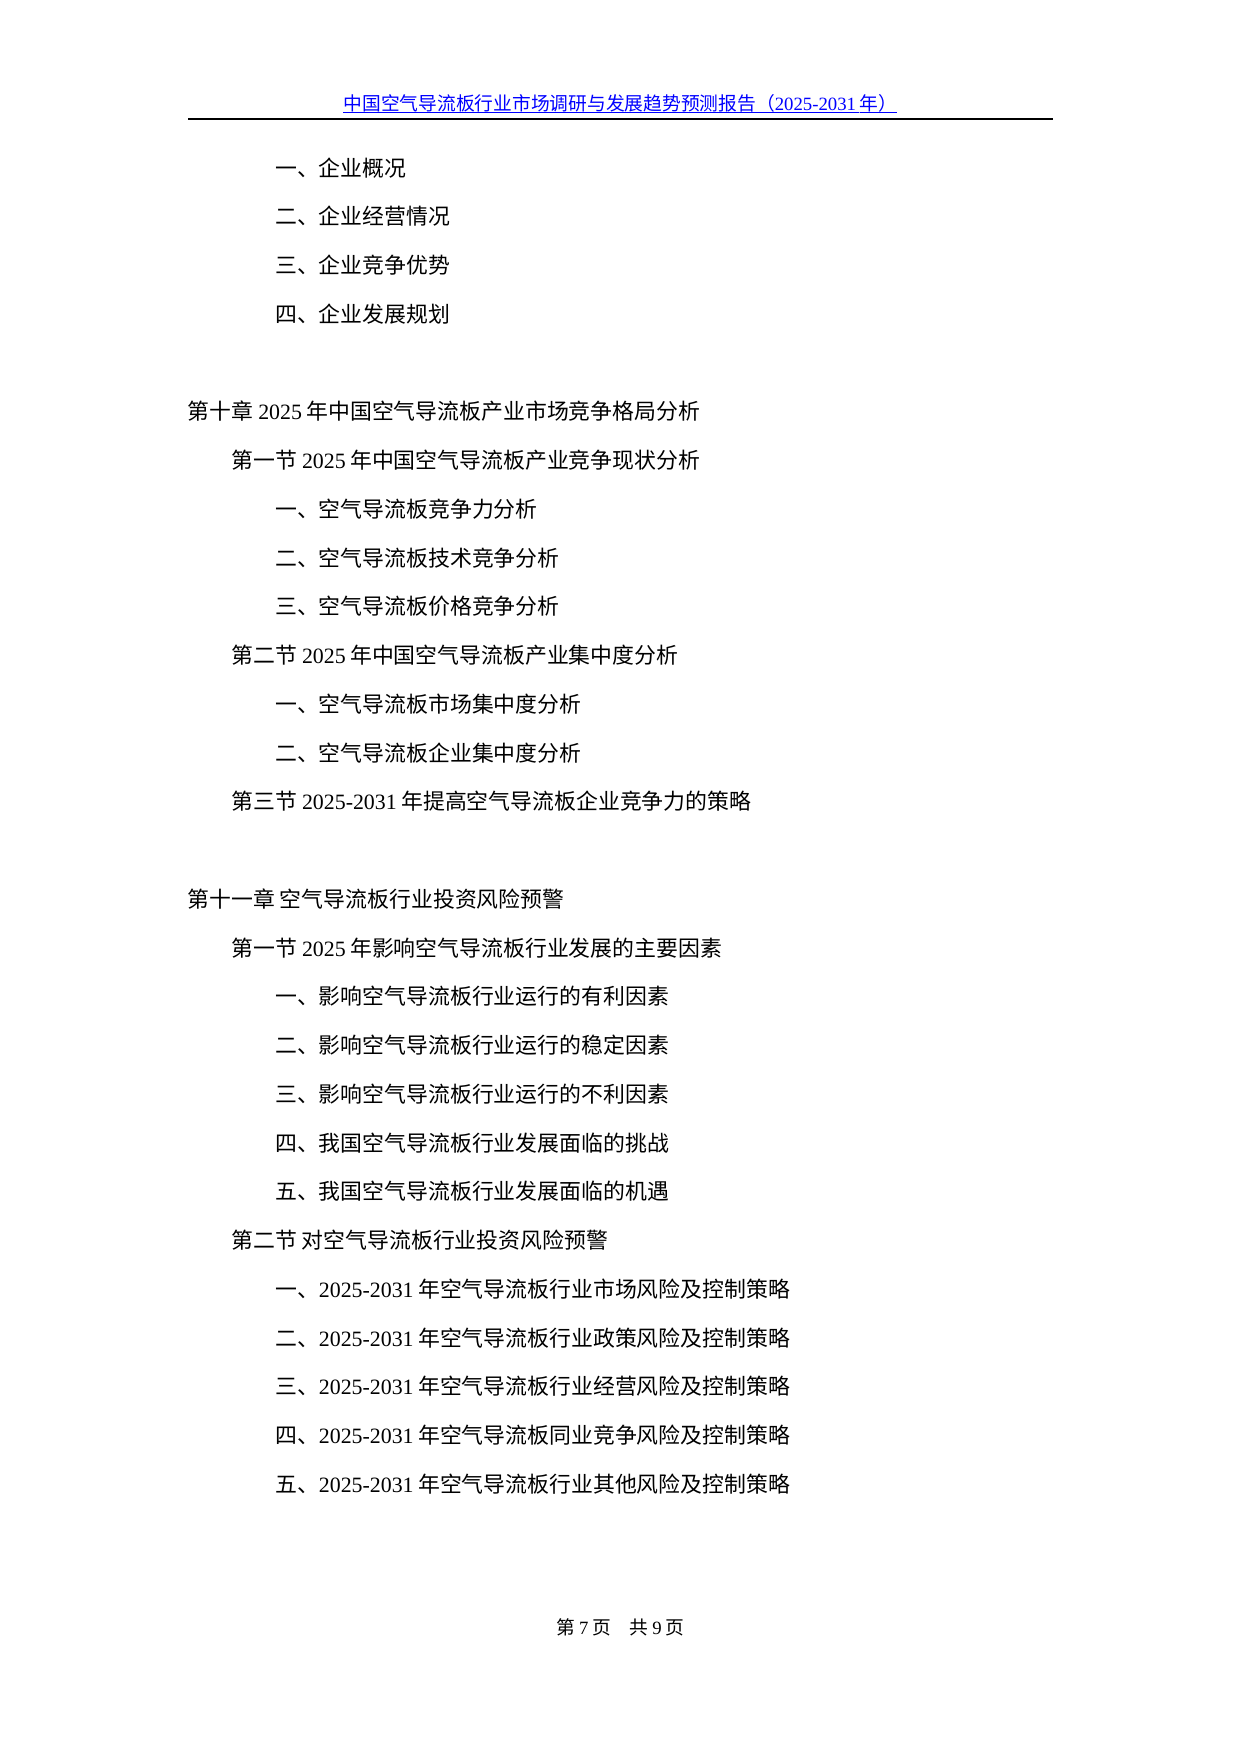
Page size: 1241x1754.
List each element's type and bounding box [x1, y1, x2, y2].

text [187, 150, 1053, 1499]
